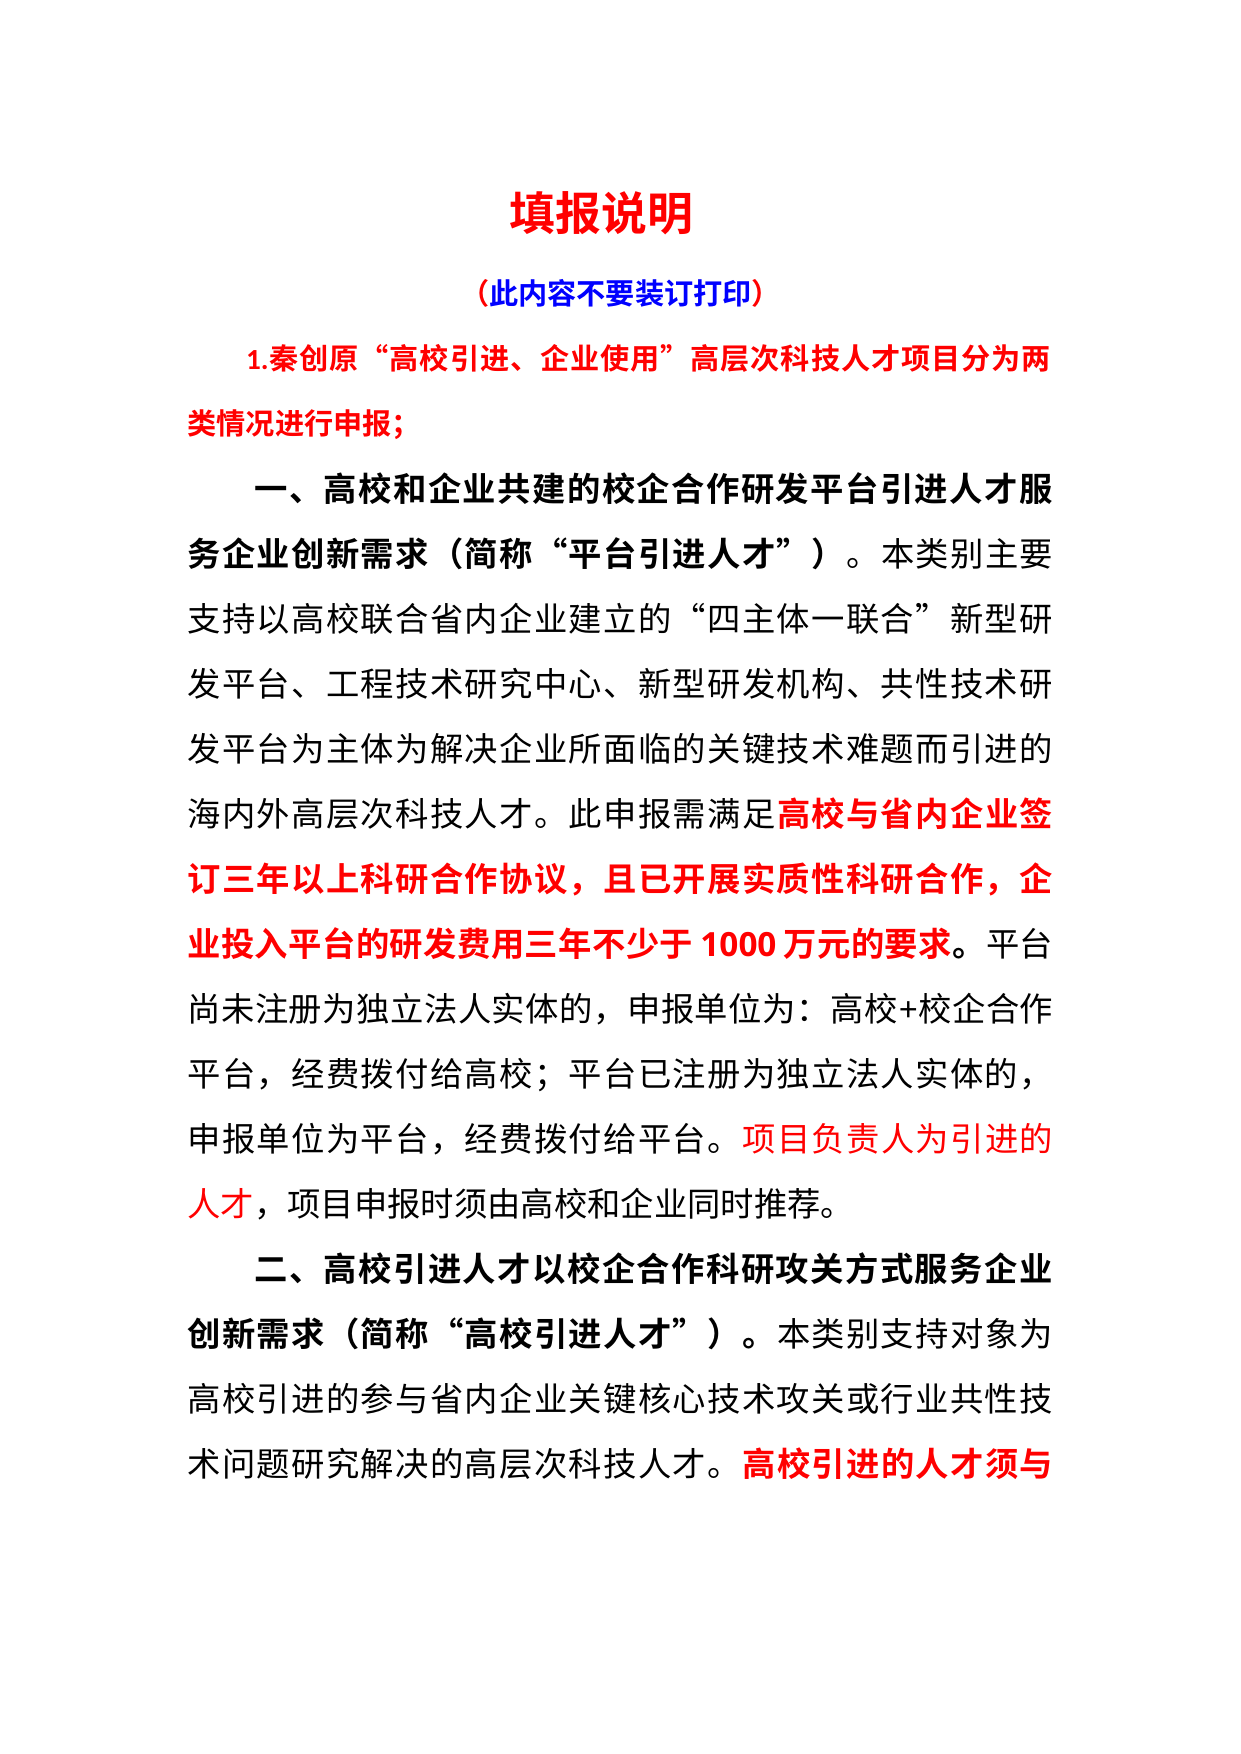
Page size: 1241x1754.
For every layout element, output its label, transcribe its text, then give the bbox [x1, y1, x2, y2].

text 填报说明 [187, 162, 1053, 259]
text 1.秦创原“高校引进、企业使用”高层次科技人才项目分为两类情况进行申报； [187, 324, 1053, 454]
text （此内容不要装订打印） [187, 259, 1053, 324]
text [187, 1234, 1053, 1559]
text 一、高校和企业共建的校企合作研发平台引进人才服务企业创新需求（简称“平台引进人才”）。本类别主要支持以高校联合省内企业建立的“四主体一联合”新型研发平台、工程技术研究中心、新型研发机构、共性技术研发平台为主体为解决企业所面临的关键技术难题而引进的海内外高层次科技人才。此申报需满足高校与省内企业签订三年以上科研合作协议，且已开展实质性科研合作，企业投入平台的研发费用三年不少于1000万元的要求。平台尚未注册为独立法人实体的，申报单位为：高校+校企合作平台，经费拨付给高校；平台已注册为独立法人实体的，申报单位为平台，经费拨付给平台。项目负责人为引进的人才，项目申报时须由高校和企业同时推荐。 [187, 454, 1053, 1234]
